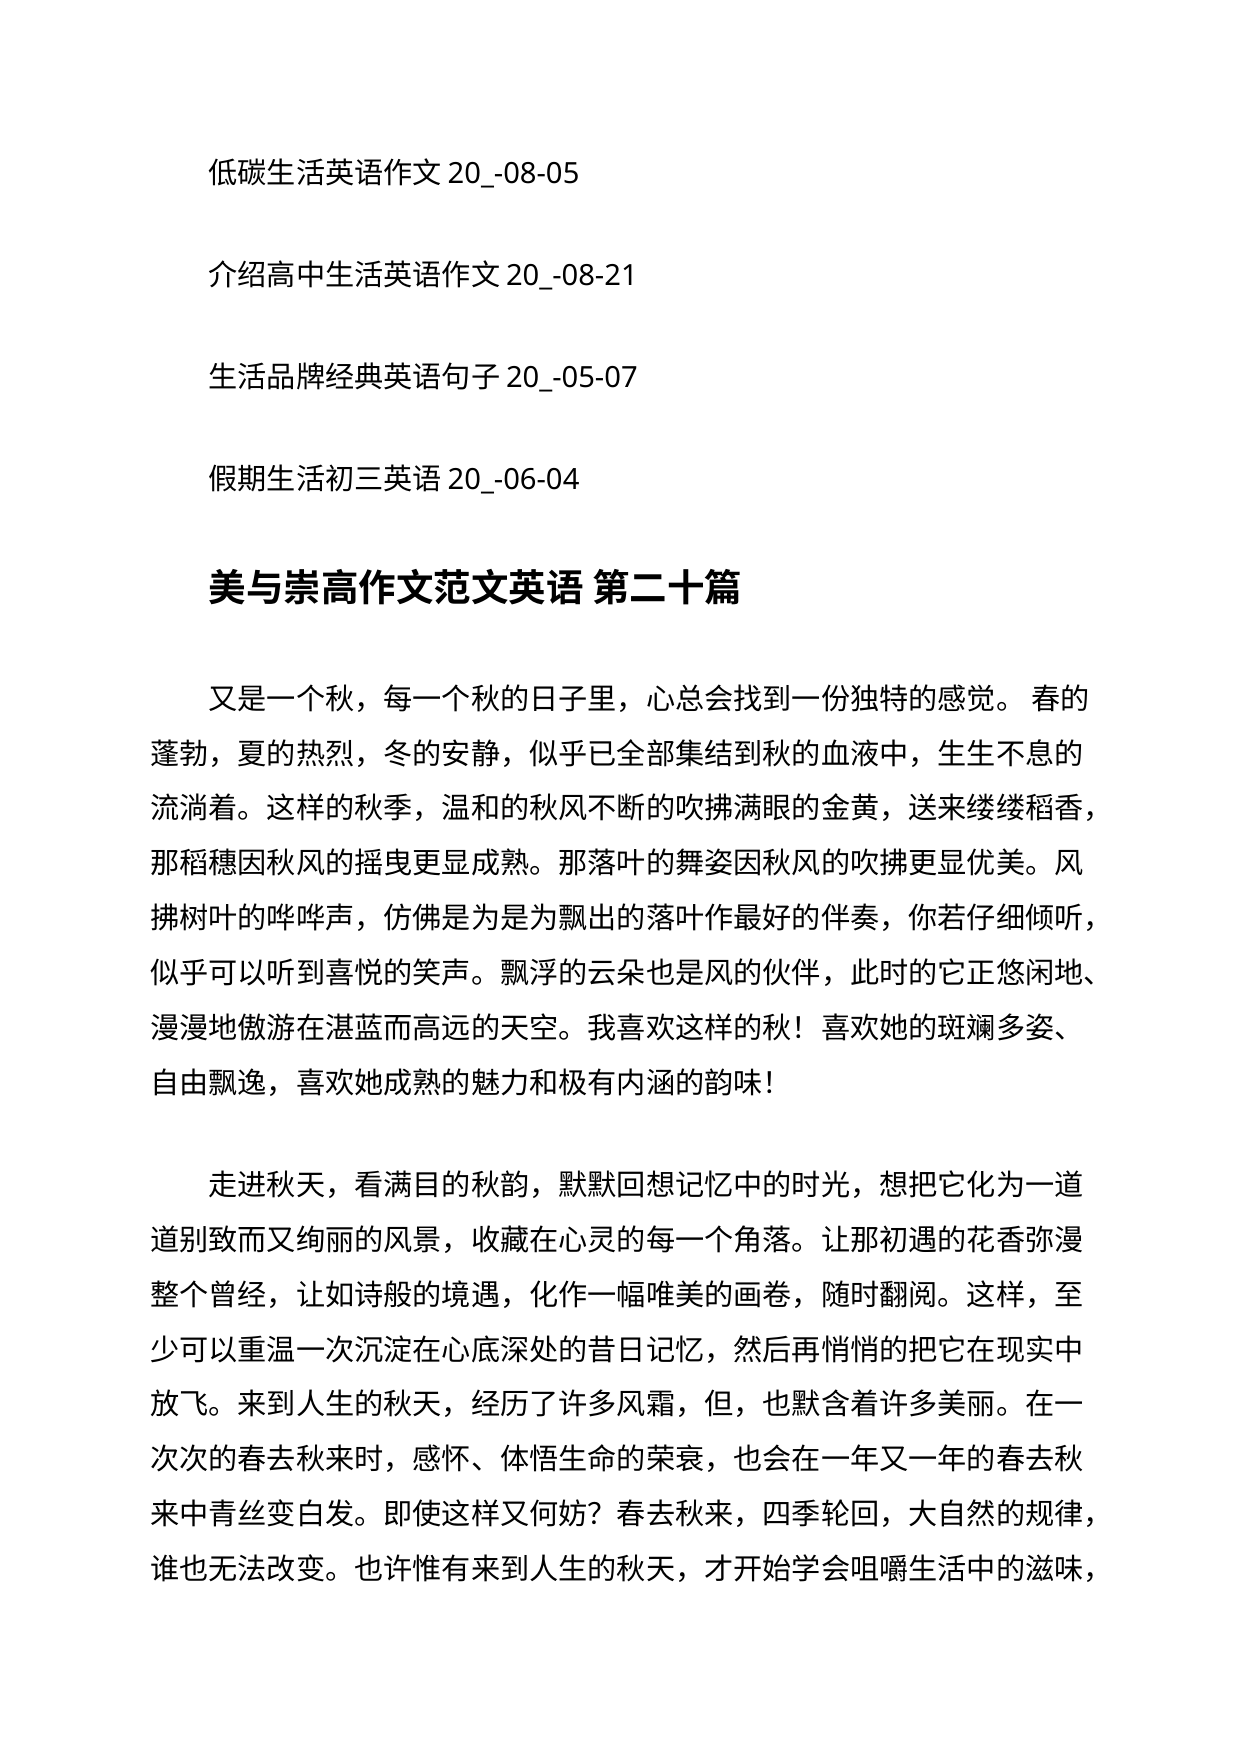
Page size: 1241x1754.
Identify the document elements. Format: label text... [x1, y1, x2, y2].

text 介绍高中生活英语作文20_-08-21 [150, 252, 1090, 294]
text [150, 1161, 1090, 1588]
text 生活品牌经典英语句子20_-05-07 [150, 354, 1090, 396]
text 低碳生活英语作文20_-08-05 [150, 150, 1090, 192]
text 又是一个秋，每一个秋的日子里，心总会找到一份独特的感觉。 春的蓬勃，夏的热烈，冬的安静，似乎已全部集结到秋的血液中，生生不息的流淌着。这样的秋季，温和的秋风不断的吹拂满眼的金黄，送来缕缕稻香，那稻穗因秋风的摇曳更显成熟。那落叶的舞姿因秋风的吹拂更显优美。风拂树叶的哗哗声，仿佛是为是为飘出的落叶作最好的伴奏，你若仔细倾听，似乎可以听到喜悦的笑声。飘浮的云朵也是风的伙伴，此时的它正悠闲地、漫漫地傲游在湛蓝而高远的天空。我喜欢这样的秋！喜欢她的斑斓多姿、自由飘逸，喜欢她成熟的魅力和极有内涵的韵味！ [150, 675, 1090, 1102]
text 美与崇高作文范文英语 第二十篇 [150, 558, 1090, 612]
text 假期生活初三英语20_-06-04 [150, 456, 1090, 498]
